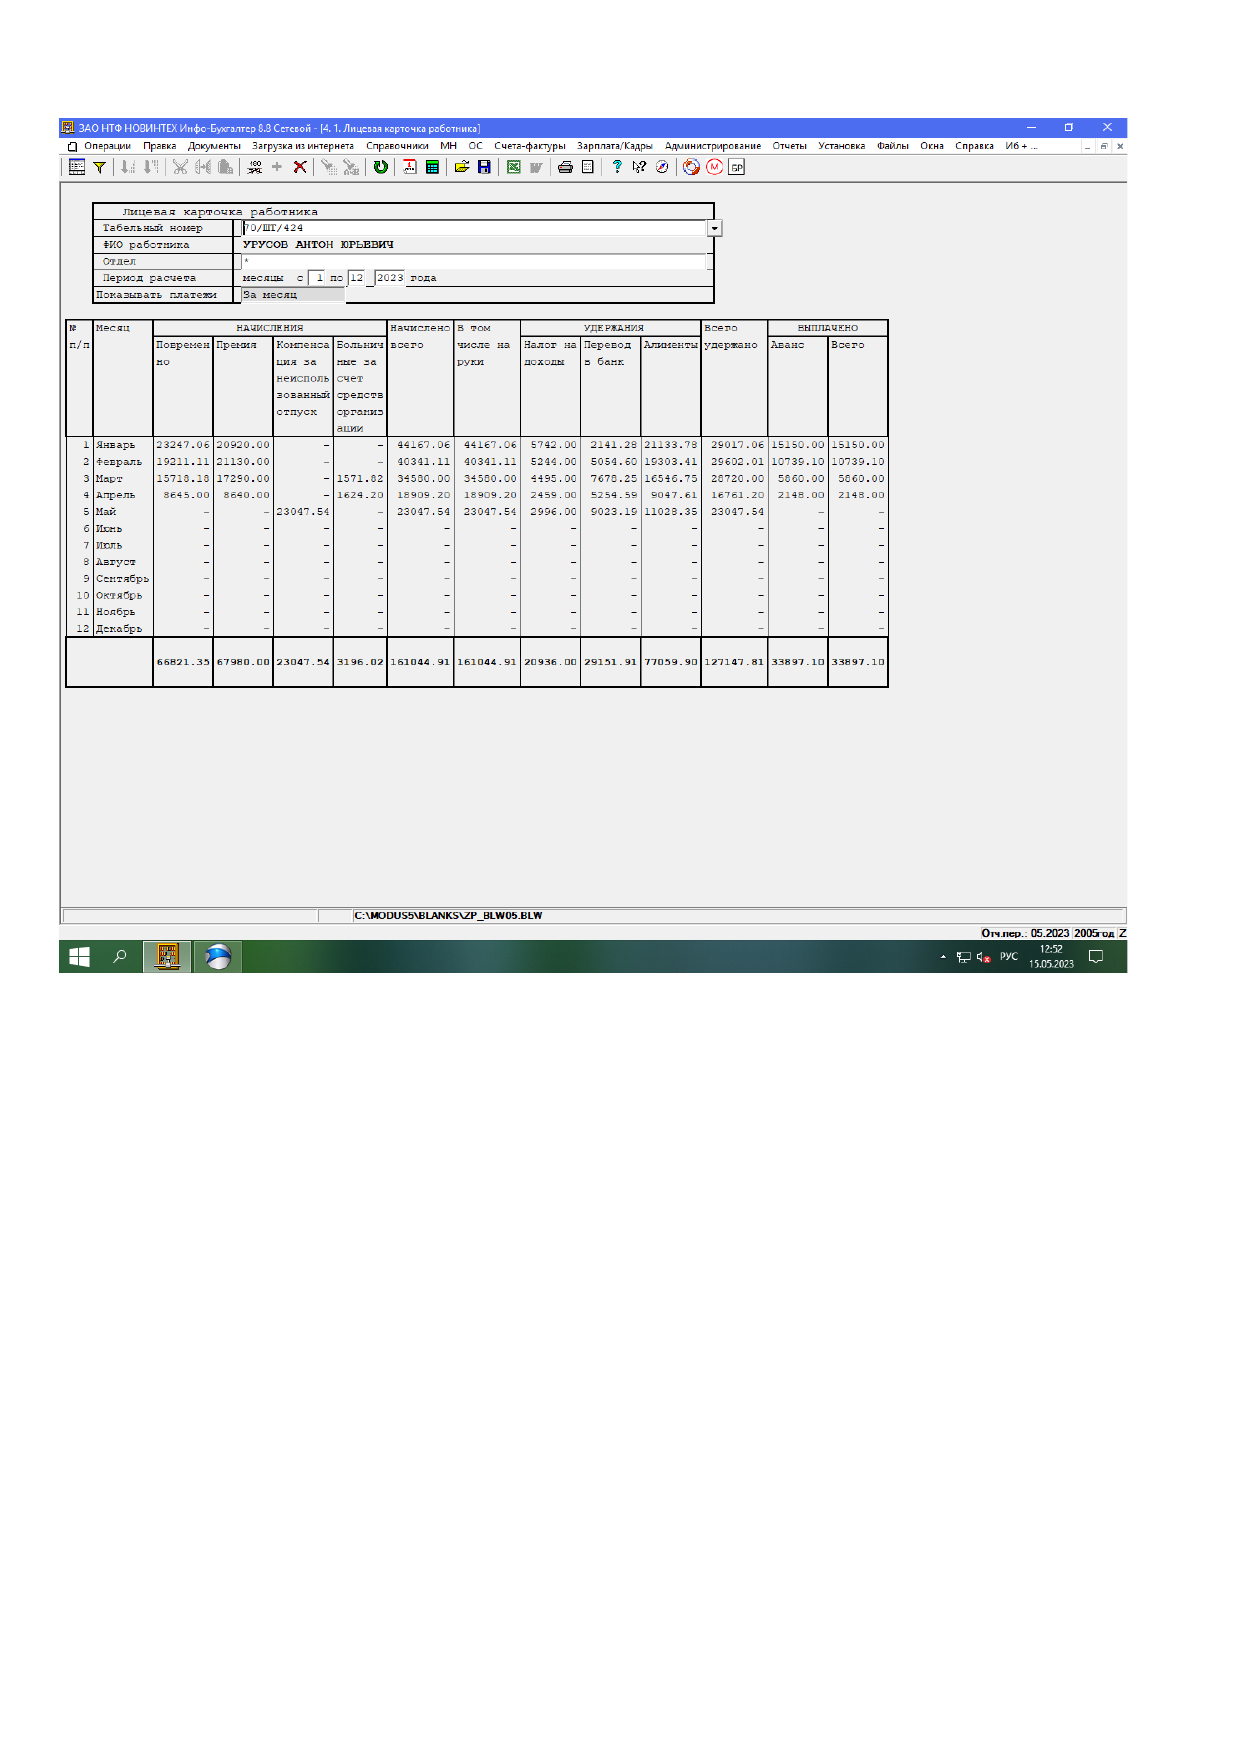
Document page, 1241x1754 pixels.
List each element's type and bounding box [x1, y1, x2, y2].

picture [59, 118, 1128, 973]
